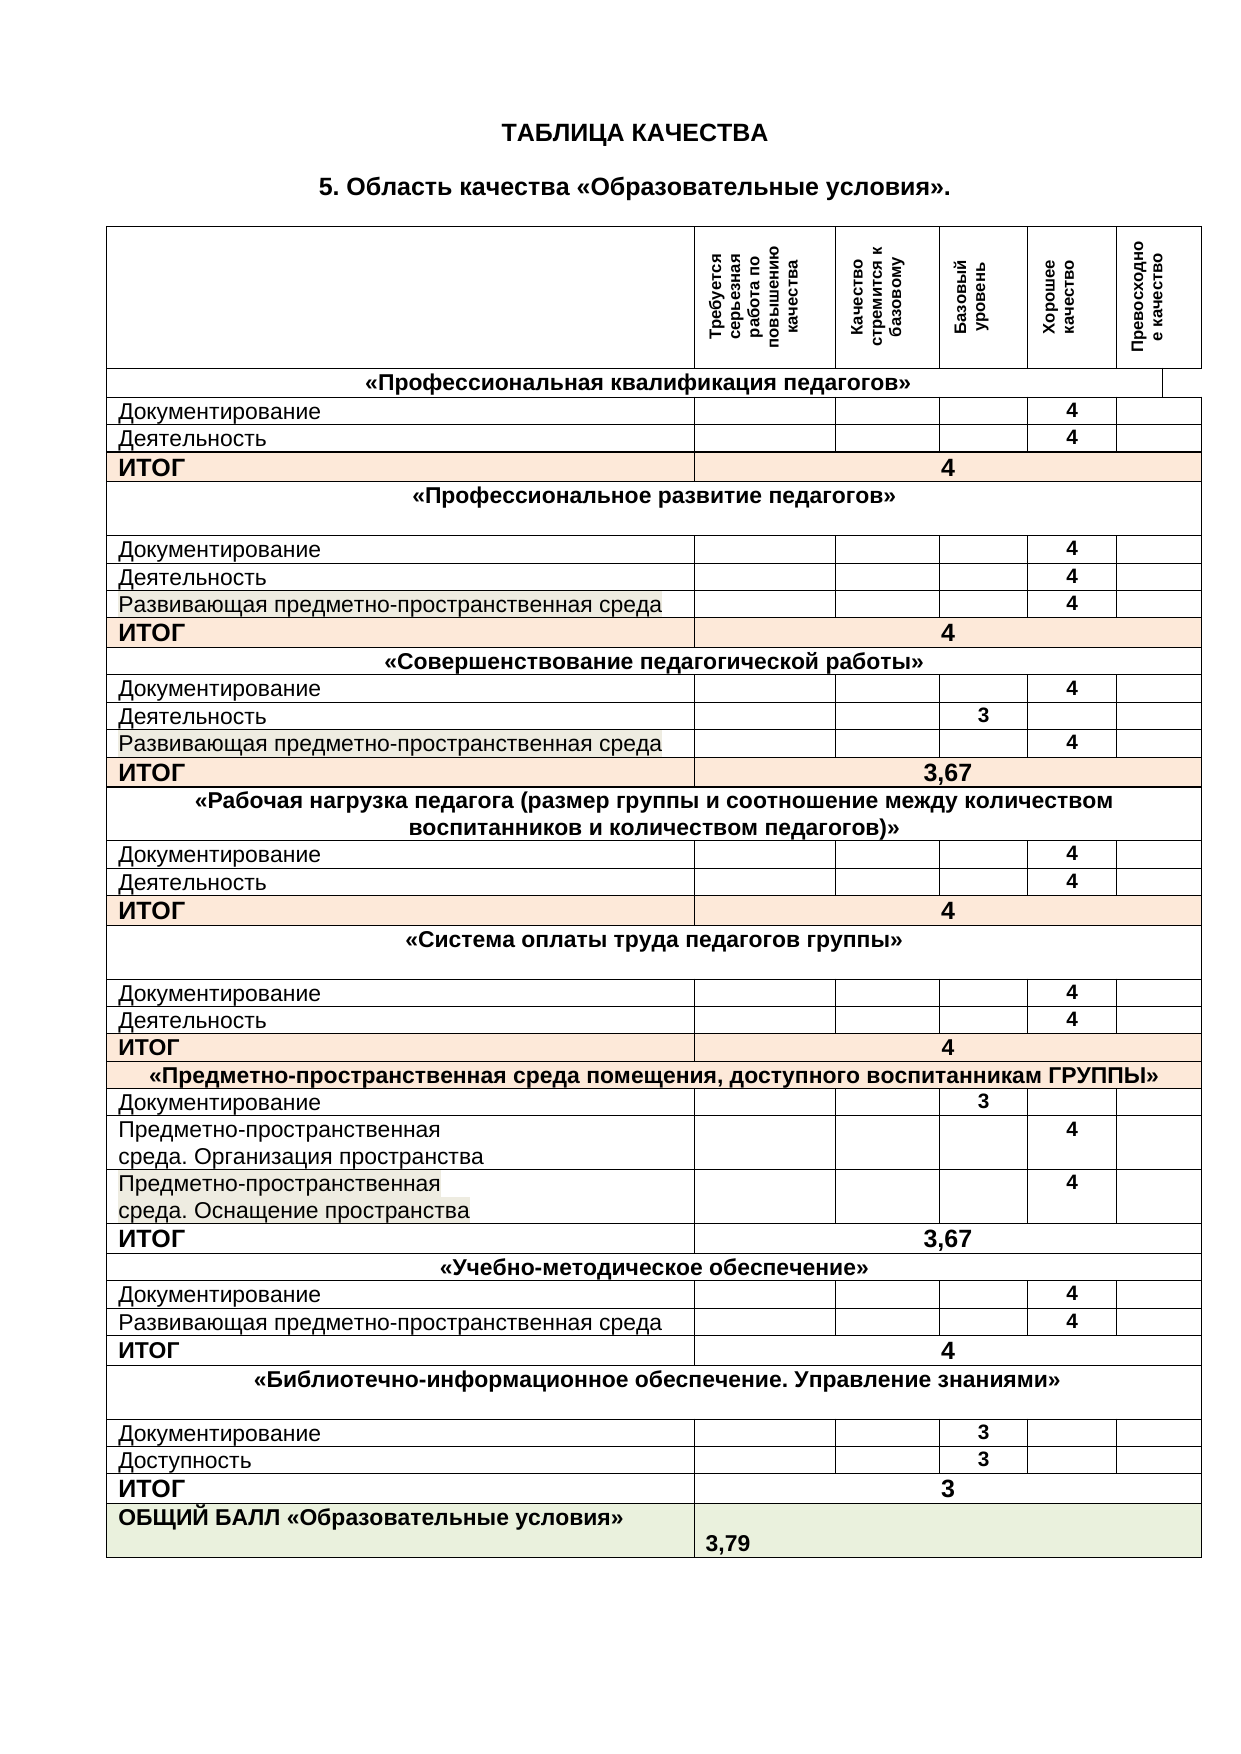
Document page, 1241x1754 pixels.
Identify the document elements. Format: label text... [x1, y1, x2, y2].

table_cell 4 [1028, 730, 1116, 757]
table_cell [836, 841, 939, 867]
table_cell 4 [695, 1034, 1201, 1061]
table_cell [695, 980, 835, 1006]
table_cell [695, 1309, 835, 1335]
table_cell [695, 398, 835, 424]
table_cell Деятельность [107, 425, 694, 451]
table_cell 4 [1028, 841, 1116, 867]
text ТАБЛИЦА КАЧЕСТВА [118, 118, 1152, 147]
text 5. Область качества «Образовательные условия». [118, 172, 1152, 201]
table_cell [836, 1007, 939, 1033]
table_cell 4 [695, 1336, 1201, 1365]
table_cell [836, 730, 939, 757]
table_cell ИТОГ [107, 758, 694, 786]
table_cell [1117, 1309, 1201, 1335]
table_cell 3 [695, 1474, 1201, 1503]
table_cell [1117, 591, 1201, 617]
table_cell 3,67 [695, 758, 1201, 786]
table_cell [940, 1007, 1027, 1033]
table_cell [1028, 1420, 1116, 1446]
table_cell [695, 536, 835, 562]
table_cell [695, 869, 835, 895]
table_cell Документирование [107, 398, 694, 424]
table_cell [1117, 703, 1201, 729]
table_cell 4 [1028, 398, 1116, 424]
table_header Базовый уровень [940, 227, 1027, 368]
table_cell [695, 1170, 835, 1223]
table_cell ИТОГ [107, 1474, 694, 1503]
table_cell [1117, 564, 1201, 590]
table_cell «Рабочая нагрузка педагога (размер группы и соотношение между количеством воспитанников и количеством педагогов)» [107, 788, 1201, 840]
table_cell ОБЩИЙ БАЛЛ «Образовательные условия» [107, 1504, 694, 1557]
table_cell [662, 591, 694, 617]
table_cell [940, 536, 1027, 562]
table_cell Документирование [107, 1089, 694, 1115]
table_cell 3,67 [695, 1224, 1201, 1253]
table_cell [695, 1089, 835, 1115]
table_cell [695, 564, 835, 590]
table_cell [836, 536, 939, 562]
table_cell 3,79 [695, 1504, 1201, 1557]
table_cell [695, 730, 835, 757]
table_cell [836, 1420, 939, 1446]
table_cell [836, 703, 939, 729]
table_cell [1117, 1007, 1201, 1033]
table_cell 4 [1028, 675, 1116, 702]
table_cell 4 [1028, 591, 1116, 617]
table_cell 3 [940, 1420, 1027, 1446]
table_cell Развивающая предметно-пространственная среда [107, 1309, 694, 1335]
table_cell 3 [940, 703, 1027, 729]
table_cell ИТОГ [107, 1336, 694, 1365]
table_cell [695, 1281, 835, 1307]
table_cell Предметно-пространственная среда. Оснащение пространства [441, 1170, 694, 1223]
table_cell Деятельность [107, 869, 694, 895]
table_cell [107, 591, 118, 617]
table_cell Деятельность [107, 564, 694, 590]
table_cell [940, 564, 1027, 590]
table_cell [1028, 703, 1116, 729]
table_cell [836, 425, 939, 451]
table_cell 3 [940, 1447, 1027, 1473]
table_cell [695, 675, 835, 702]
table_cell [836, 398, 939, 424]
table_cell [1117, 730, 1201, 757]
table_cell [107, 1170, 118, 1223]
table_cell Доступность [107, 1447, 694, 1473]
table_cell [1117, 980, 1201, 1006]
table_cell «Профессиональное развитие педагогов» [107, 482, 1201, 535]
table_cell [836, 869, 939, 895]
table_cell 4 [1028, 1007, 1116, 1033]
table_cell [1117, 1447, 1201, 1473]
table_cell ИТОГ [107, 896, 694, 925]
table_cell [1117, 675, 1201, 702]
table_cell [940, 398, 1027, 424]
table_cell [836, 1116, 939, 1169]
table_cell [1117, 536, 1201, 562]
table_cell Деятельность [107, 1007, 694, 1033]
table_cell [836, 564, 939, 590]
table_cell [940, 980, 1027, 1006]
table_cell [1117, 1281, 1201, 1307]
table_cell 3 [940, 1089, 1027, 1115]
table_cell [836, 980, 939, 1006]
table_cell [695, 591, 835, 617]
table_cell [940, 591, 1027, 617]
table_cell [695, 1116, 835, 1169]
table_cell «Профессиональная квалификация педагогов» [107, 369, 1162, 397]
table_cell [940, 1309, 1027, 1335]
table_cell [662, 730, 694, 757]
table_cell 4 [1028, 869, 1116, 895]
table_cell 4 [1028, 536, 1116, 562]
table_cell [1117, 1170, 1201, 1223]
table_cell [695, 703, 835, 729]
table_cell [695, 1447, 835, 1473]
table_cell [1117, 398, 1201, 424]
table_cell [836, 1447, 939, 1473]
table_header Качество стремится к базовому [836, 227, 939, 368]
table_cell «Система оплаты труда педагогов группы» [107, 926, 1201, 978]
table_cell [940, 841, 1027, 867]
table_cell [836, 1309, 939, 1335]
table_cell [836, 1089, 939, 1115]
table_cell 4 [695, 453, 1201, 481]
table_cell [940, 425, 1027, 451]
table_cell Документирование [107, 980, 694, 1006]
table_cell Документирование [107, 1281, 694, 1307]
table_cell Документирование [107, 675, 694, 702]
table_cell «Библиотечно-информационное обеспечение. Управление знаниями» [107, 1366, 1201, 1418]
table_cell 4 [1028, 1170, 1116, 1223]
table_cell [940, 869, 1027, 895]
table_cell [940, 730, 1027, 757]
table_cell 4 [1028, 1116, 1116, 1169]
table_cell [1117, 1116, 1201, 1169]
table_cell [1117, 841, 1201, 867]
table_cell 4 [1028, 425, 1116, 451]
table_cell 4 [695, 618, 1201, 647]
table_cell 4 [695, 896, 1201, 925]
table_cell Документирование [107, 536, 694, 562]
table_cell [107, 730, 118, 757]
table_cell Предметно-пространственная среда. Организация пространства [107, 1116, 694, 1169]
table_cell [1117, 425, 1201, 451]
table_header Хорошее качество [1028, 227, 1116, 368]
table_cell [695, 1007, 835, 1033]
table_cell ИТОГ [107, 618, 694, 647]
table_cell [940, 675, 1027, 702]
table_cell 4 [1028, 980, 1116, 1006]
table_cell [940, 1281, 1027, 1307]
table_cell ИТОГ [107, 1224, 694, 1253]
table_cell [1028, 1447, 1116, 1473]
table_cell [940, 1170, 1027, 1223]
table_cell [695, 425, 835, 451]
table_cell «Совершенствование педагогической работы» [107, 648, 1201, 674]
table_cell Документирование [107, 841, 694, 867]
table_cell [836, 1170, 939, 1223]
table_cell [1117, 1420, 1201, 1446]
table_header Превосходное качество [1117, 227, 1201, 368]
table_cell «Предметно-пространственная среда помещения, доступного воспитанникам ГРУППЫ» [107, 1062, 1201, 1088]
table_cell [836, 675, 939, 702]
table_cell [1117, 869, 1201, 895]
table_header Требуется серьезная работа по повышению качества [695, 227, 835, 368]
table_cell 4 [1028, 1281, 1116, 1307]
table_cell «Учебно-методическое обеспечение» [107, 1254, 1201, 1280]
table_cell [836, 591, 939, 617]
table_cell 4 [1028, 564, 1116, 590]
table_cell [1117, 1089, 1201, 1115]
table_cell [695, 1420, 835, 1446]
table_cell [836, 1281, 939, 1307]
table_cell 4 [1028, 1309, 1116, 1335]
table_cell ИТОГ [107, 1034, 694, 1061]
table_header [107, 227, 694, 368]
table_cell Деятельность [107, 703, 694, 729]
table_cell [695, 841, 835, 867]
table_cell ИТОГ [107, 453, 694, 481]
table_cell [940, 1116, 1027, 1169]
table_cell [1028, 1089, 1116, 1115]
table_cell Документирование [107, 1420, 694, 1446]
